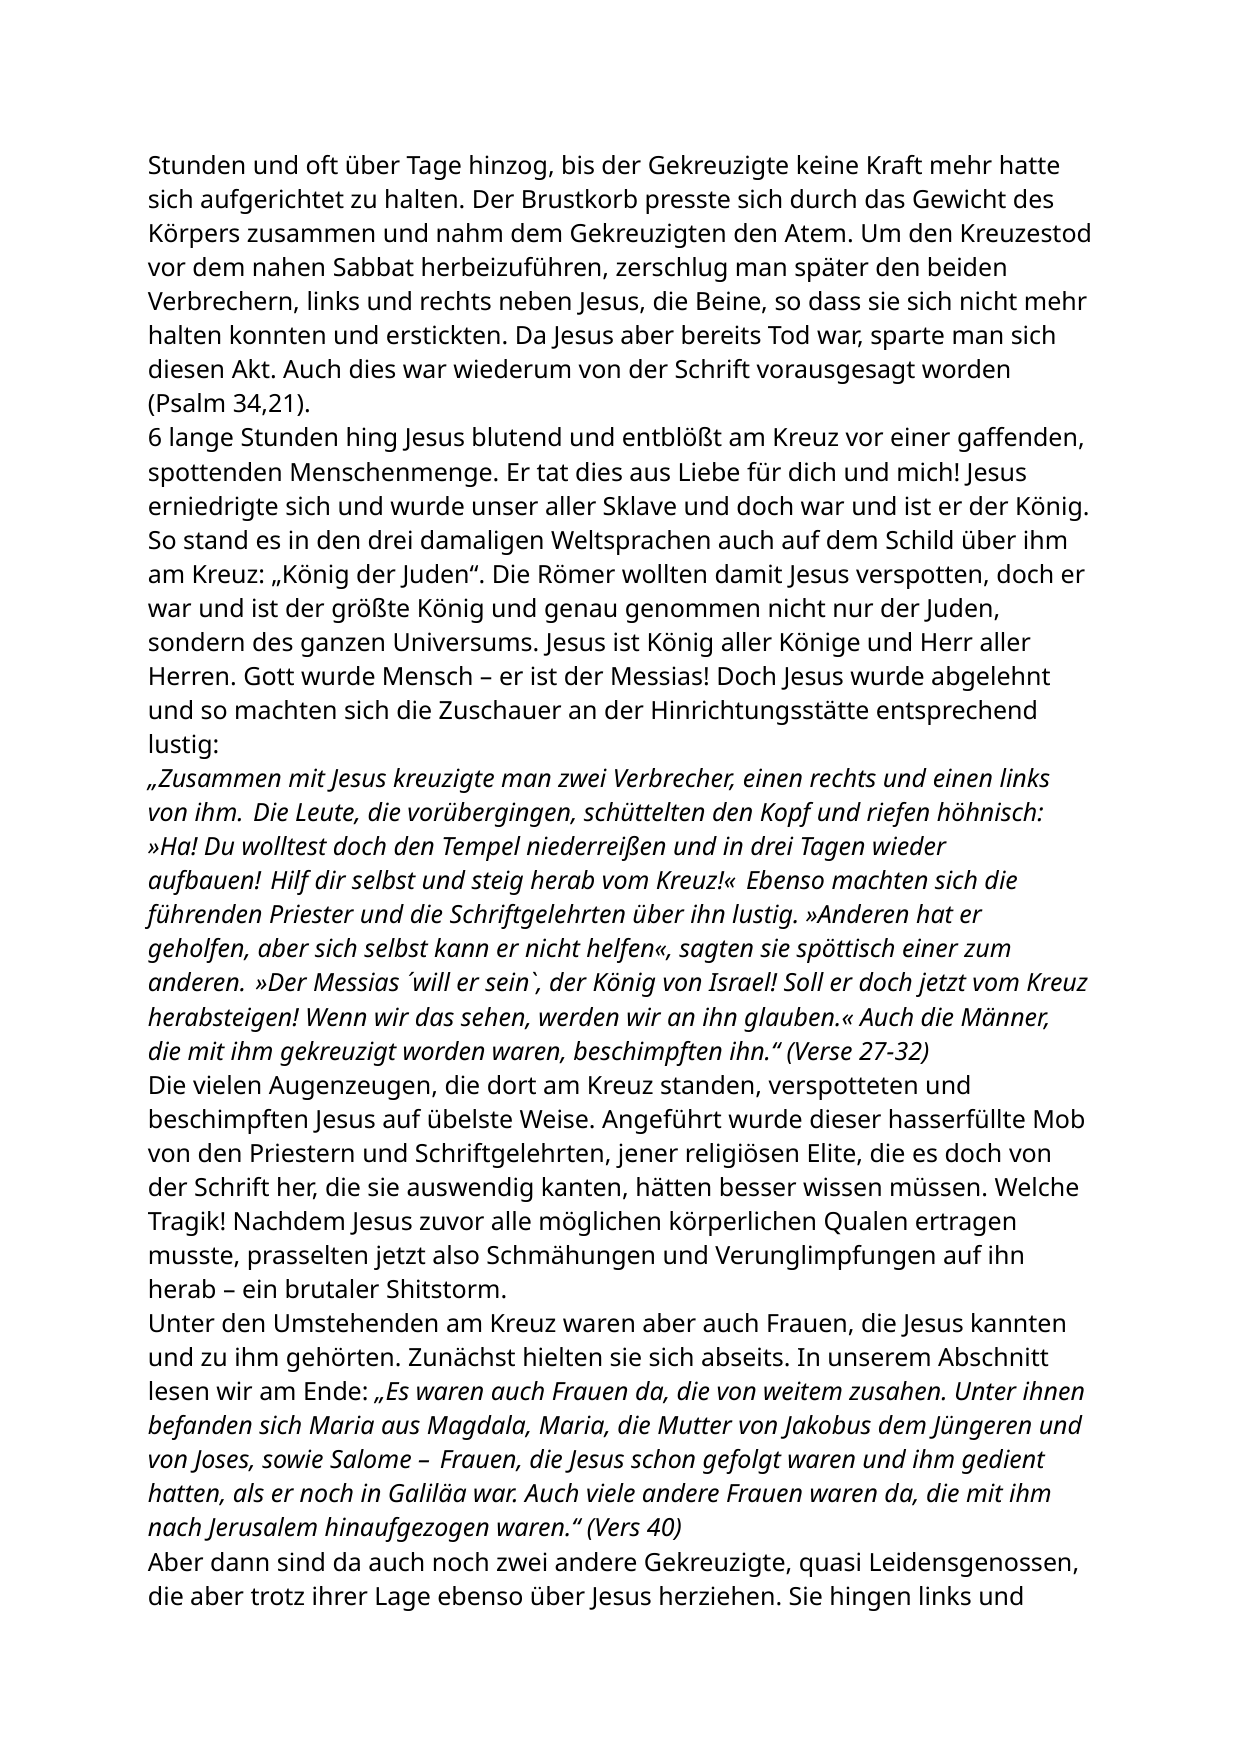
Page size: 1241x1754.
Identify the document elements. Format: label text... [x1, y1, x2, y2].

text Unter den Umstehenden am Kreuz waren aber auch Frauen, die Jesus kannten und zu ihm gehörten. Zunächst hielten sie sich abseits. In unserem Abschnitt lesen wir am Ende: „Es waren auch Frauen da, die von weitem zusahen. Unter ihnen befanden sich Maria aus Magdala, Maria, die Mutter von Jakobus dem Jüngeren und von Joses, sowie Salome – Frauen, die Jesus schon gefolgt waren und ihm gedient hatten, als er noch in Galiläa war. Auch viele andere Frauen waren da, die mit ihm nach Jerusalem hinaufgezogen waren.“ (Vers 40) [148, 1306, 1093, 1544]
text Die vielen Augenzeugen, die dort am Kreuz standen, verspotteten und beschimpften Jesus auf übelste Weise. Angeführt wurde dieser hasserfüllte Mob von den Priestern und Schriftgelehrten, jener religiösen Elite, die es doch von der Schrift her, die sie auswendig kanten, hätten besser wissen müssen. Welche Tragik! Nachdem Jesus zuvor alle möglichen körperlichen Qualen ertragen musste, prasselten jetzt also Schmähungen und Verunglimpfungen auf ihn herab – ein brutaler Shitstorm. [148, 1067, 1093, 1306]
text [148, 1544, 1093, 1612]
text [148, 148, 1093, 1067]
